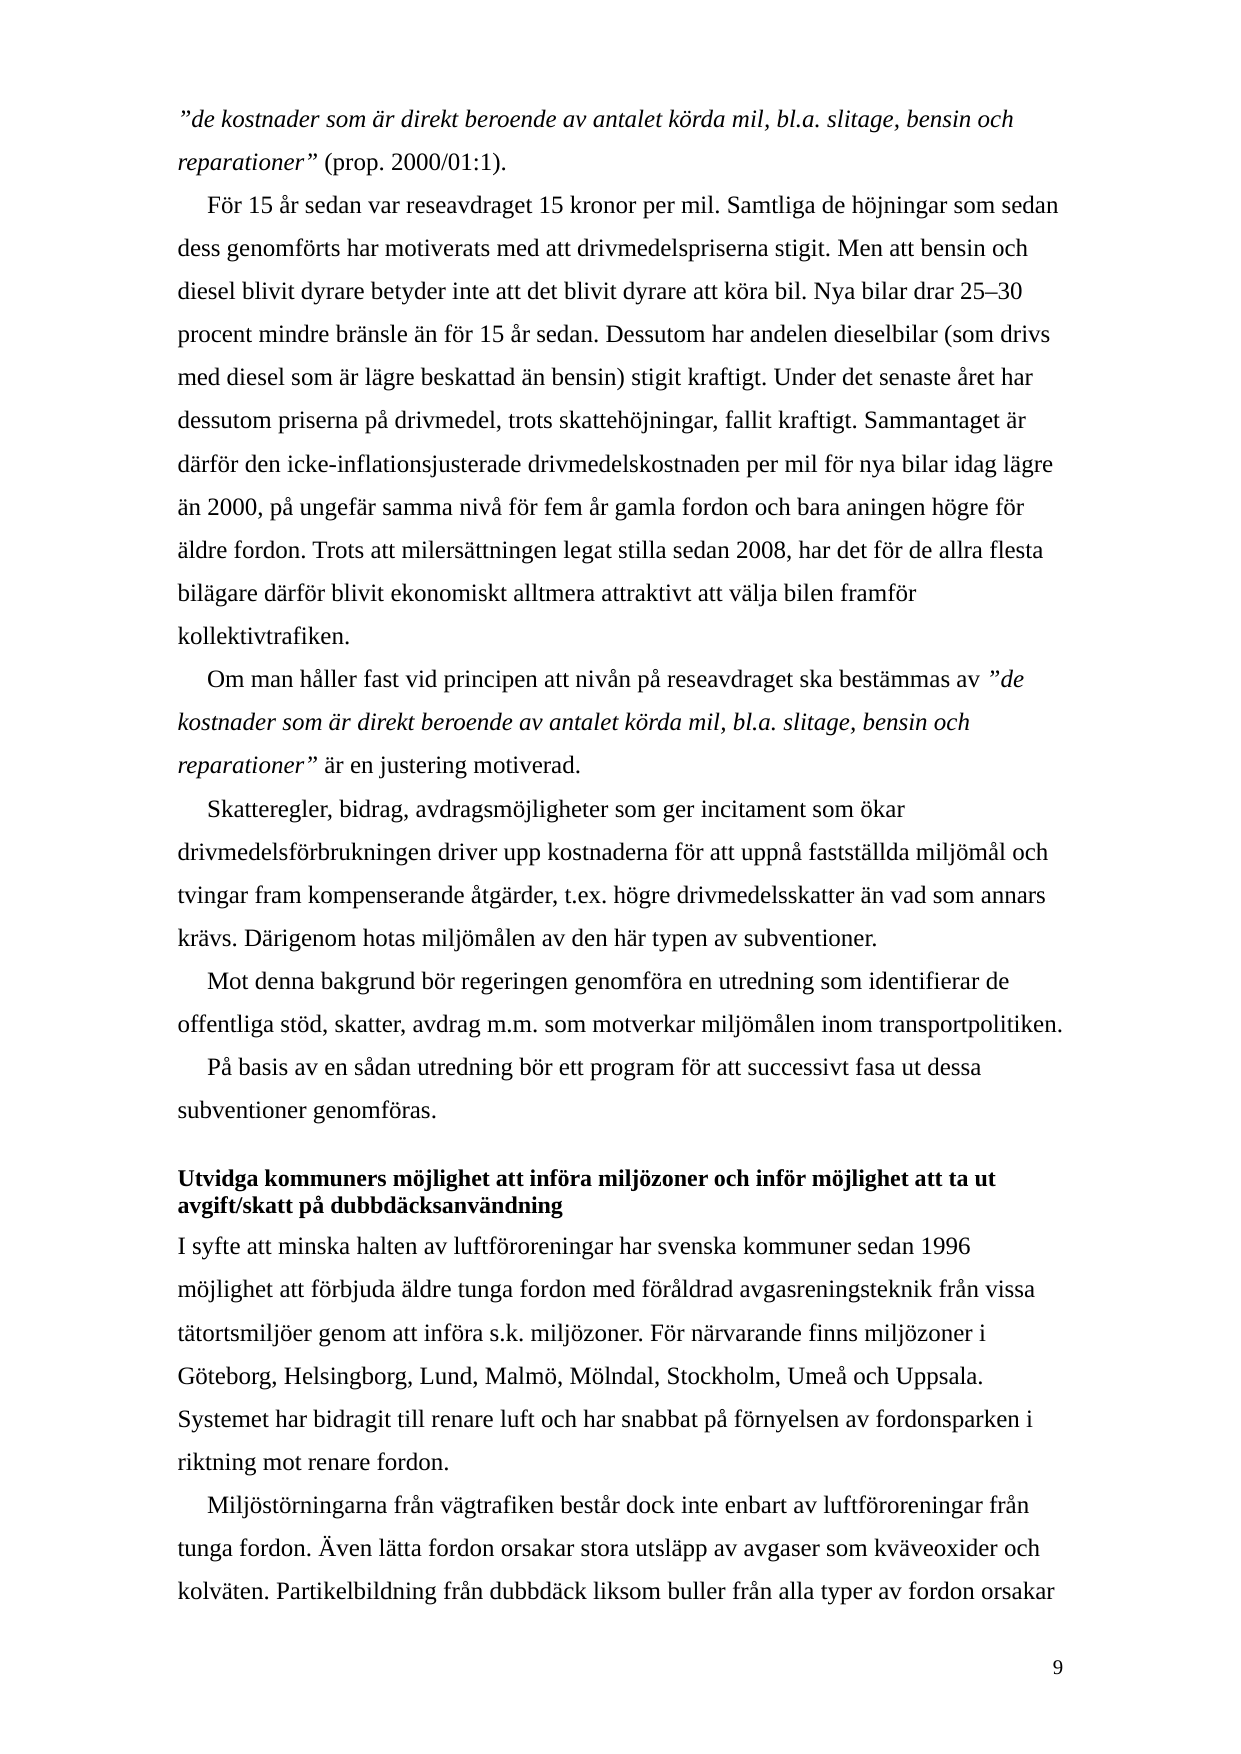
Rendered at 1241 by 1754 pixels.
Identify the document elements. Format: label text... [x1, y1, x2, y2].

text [177, 1490, 1063, 1605]
text För 15 år sedan var reseavdraget 15 kronor per mil. Samtliga de höjningar som sedan dess genomförts har motiverats med att drivmedelspriserna stigit. Men att bensin och diesel blivit dyrare betyder inte att det blivit dyrare att köra bil. Nya bilar drar 25–30 procent mindre bränsle än för 15 år sedan. Dessutom har andelen dieselbilar (som drivs med diesel som är lägre beskattad än bensin) stigit kraftigt. Under det senaste året har dessutom priserna på drivmedel, trots skattehöjningar, fallit kraftigt. Sammantaget är därför den icke-inflationsjusterade drivmedelskostnaden per mil för nya bilar idag lägre än 2000, på ungefär samma nivå för fem år gamla fordon och bara aningen högre för äldre fordon. Trots att milersättningen legat stilla sedan 2008, har det för de allra flesta bilägare därför blivit ekonomiskt alltmera attraktivt att välja bilen framför kollektivtrafiken. [177, 190, 1063, 650]
subtitle Utvidga kommuners möjlighet att införa miljözoner och inför möjlighet att ta ut avgift/skatt på dubbdäcksanvändning [177, 1164, 1063, 1219]
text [177, 104, 1063, 176]
text På basis av en sådan utredning bör ett program för att successivt fasa ut dessa subventioner genomföras. [177, 1052, 1063, 1124]
text Mot denna bakgrund bör regeringen genomföra en utredning som identifierar de offentliga stöd, skatter, avdrag m.m. som motverkar miljömålen inom transportpolitiken. [177, 966, 1063, 1038]
text Om man håller fast vid principen att nivån på reseavdraget ska bestämmas av ”de kostnader som är direkt beroende av antalet körda mil, bl.a. slitage, bensin och reparationer” är en justering motiverad. [177, 664, 1063, 779]
text I syfte att minska halten av luftföroreningar har svenska kommuner sedan 1996 möjlighet att förbjuda äldre tunga fordon med föråldrad avgasreningsteknik från vissa tätortsmiljöer genom att införa s.k. miljözoner. För närvarande finns miljözoner i Göteborg, Helsingborg, Lund, Malmö, Mölndal, Stockholm, Umeå och Uppsala. Systemet har bidragit till renare luft och har snabbat på förnyelsen av fordonsparken i riktning mot renare fordon. [177, 1231, 1063, 1476]
text Skatteregler, bidrag, avdragsmöjligheter som ger incitament som ökar drivmedelsförbrukningen driver upp kostnaderna för att uppnå fastställda miljömål och tvingar fram kompenserande åtgärder, t.ex. högre drivmedelsskatter än vad som annars krävs. Därigenom hotas miljömålen av den här typen av subventioner. [177, 794, 1063, 952]
